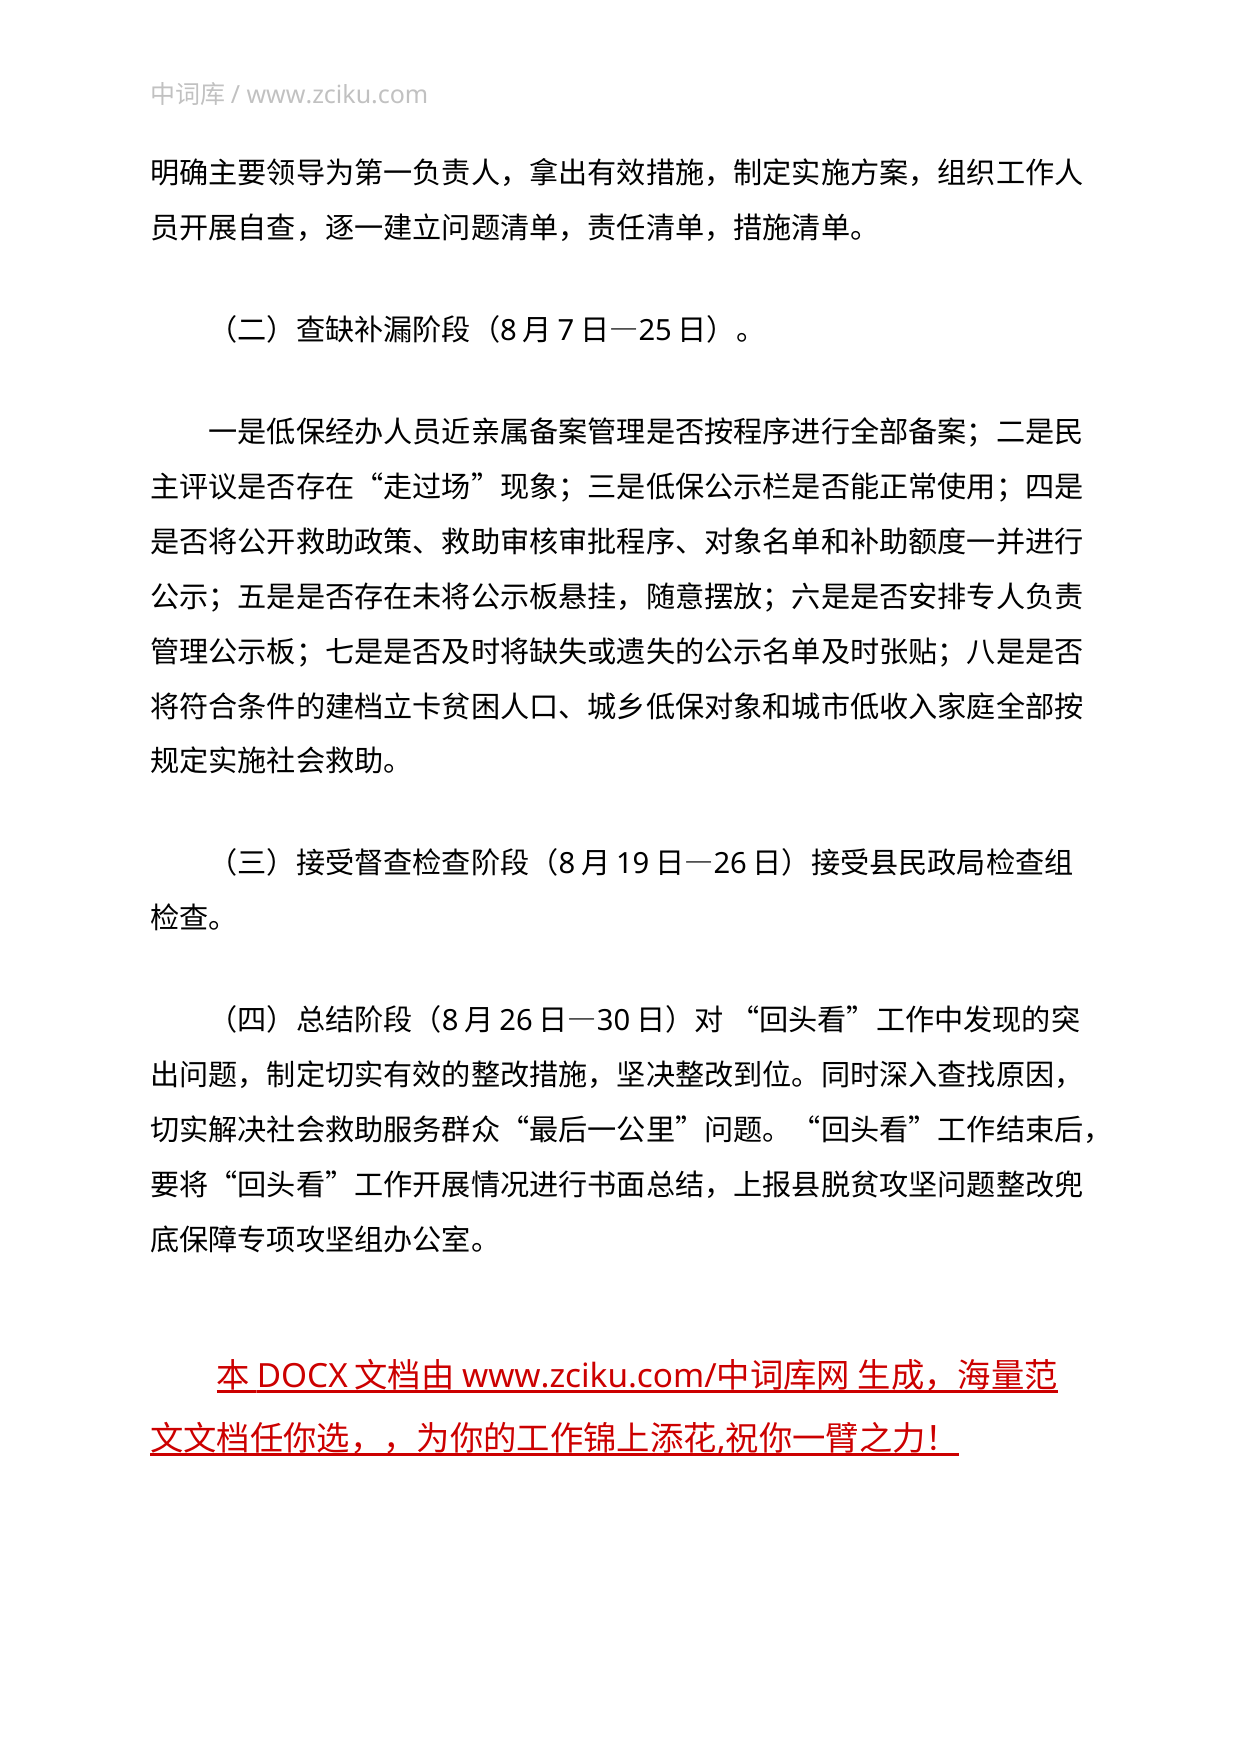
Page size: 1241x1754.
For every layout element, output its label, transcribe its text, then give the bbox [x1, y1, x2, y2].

text （三）接受督查检查阶段（8月19日—26日）接受县民政局检查组检查。 [150, 840, 1090, 937]
text 本DOCX文档由 www.zciku.com/中词库网 生成，海量范文文档任你选，，为你的工作锦上添花,祝你一臂之力！ [150, 1349, 1090, 1461]
text 一是低保经办人员近亲属备案管理是否按程序进行全部备案；二是民主评议是否存在“走过场”现象；三是低保公示栏是否能正常使用；四是是否将公开救助政策、救助审核审批程序、对象名单和补助额度一并进行公示；五是是否存在未将公示板悬挂，随意摆放；六是是否安排专人负责管理公示板；七是是否及时将缺失或遗失的公示名单及时张贴；八是是否将符合条件的建档立卡贫困人口、城乡低保对象和城市低收入家庭全部按规定实施社会救助。 [150, 409, 1090, 780]
text （二）查缺补漏阶段（8月7日—25日）。 [150, 307, 1090, 349]
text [150, 150, 1090, 247]
text （四）总结阶段（8月26日—30日）对 “回头看”工作中发现的突出问题，制定切实有效的整改措施，坚决整改到位。同时深入查找原因，切实解决社会救助服务群众“最后一公里”问题。“回头看”工作结束后，要将“回头看”工作开展情况进行书面总结，上报县脱贫攻坚问题整改兜底保障专项攻坚组办公室。 [150, 997, 1090, 1258]
